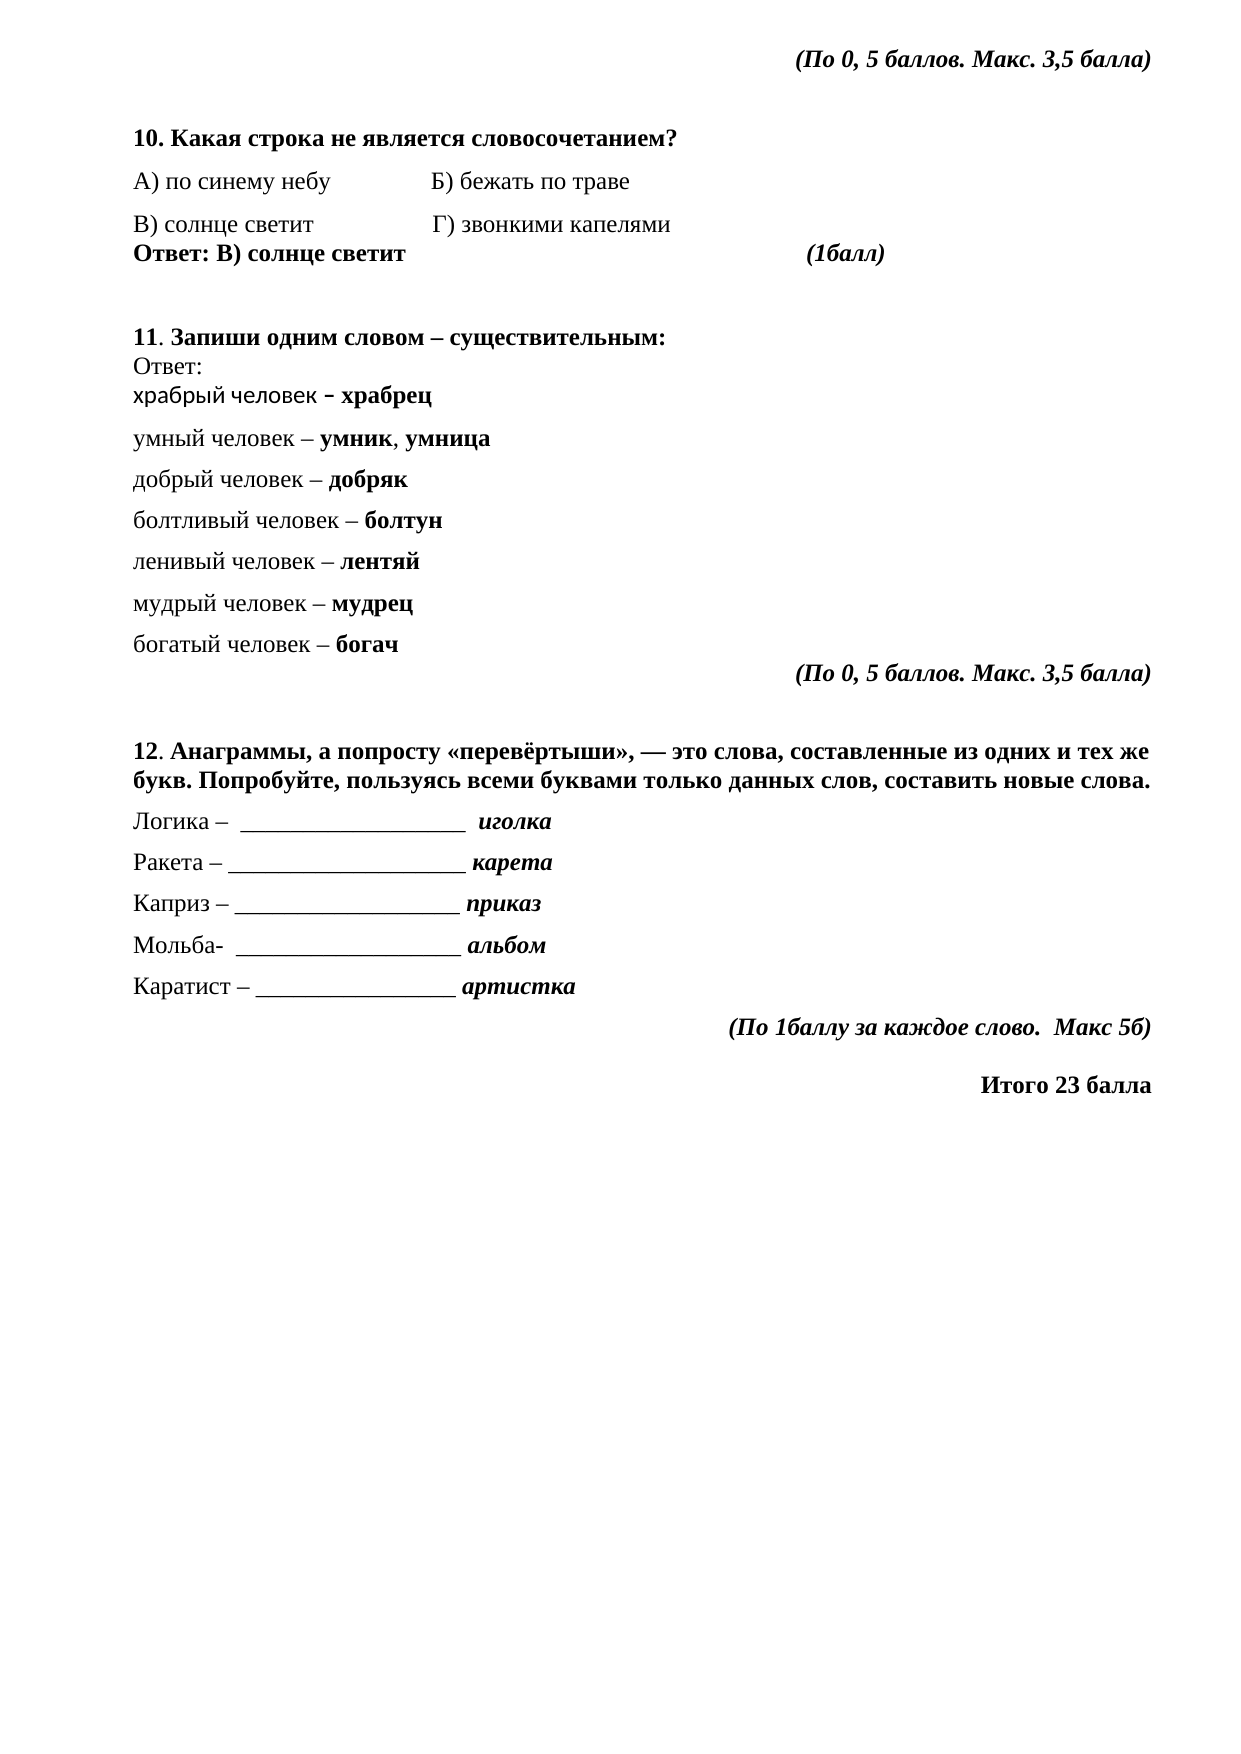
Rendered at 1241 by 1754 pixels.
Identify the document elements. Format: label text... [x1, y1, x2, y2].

text Каприз – __________________ приказ [133, 888, 1152, 917]
text 11. Запиши одним словом – существительным: [133, 322, 1152, 351]
text (По 0, 5 баллов. Макс. 3,5 балла) [133, 658, 1152, 686]
text 10. Какая строка не является словосочетанием? [133, 123, 1152, 151]
text Мольба- __________________ альбом [133, 930, 1152, 958]
text Ответ: храбрый человек – храбрец [133, 351, 1152, 410]
text Логика – __________________ иголка [133, 806, 1152, 835]
text добрый человек – добряк [133, 464, 1152, 493]
text А) по синему небу Б) бежать по траве [133, 166, 1152, 194]
text мудрый человек – мудрец [133, 588, 1152, 616]
text ленивый человек – лентяй [133, 546, 1152, 575]
text Каратист – ________________ артистка [133, 971, 1152, 1000]
text (По 1баллу за каждое слово. Макс 5б) [133, 1012, 1152, 1041]
text (По 0, 5 баллов. Макс. 3,5 балла) [133, 44, 1152, 73]
text В) солнце светит Г) звонкими капелями [133, 209, 1152, 238]
text Ракета – ___________________ карета [133, 847, 1152, 876]
text богатый человек – богач [133, 629, 1152, 658]
text 12. Анаграммы, а попросту «перевёртыши», — это слова, составленные из одних и тех же букв. Попробуйте, пользуясь всеми буквами только данных слов, составить новые слова. [133, 736, 1152, 793]
text Ответ: В) солнце светит (1балл) [133, 238, 1152, 266]
text болтливый человек – болтун [133, 505, 1152, 534]
text умный человек – умник, умница [133, 423, 1152, 451]
text Итого 23 балла [133, 1070, 1152, 1098]
